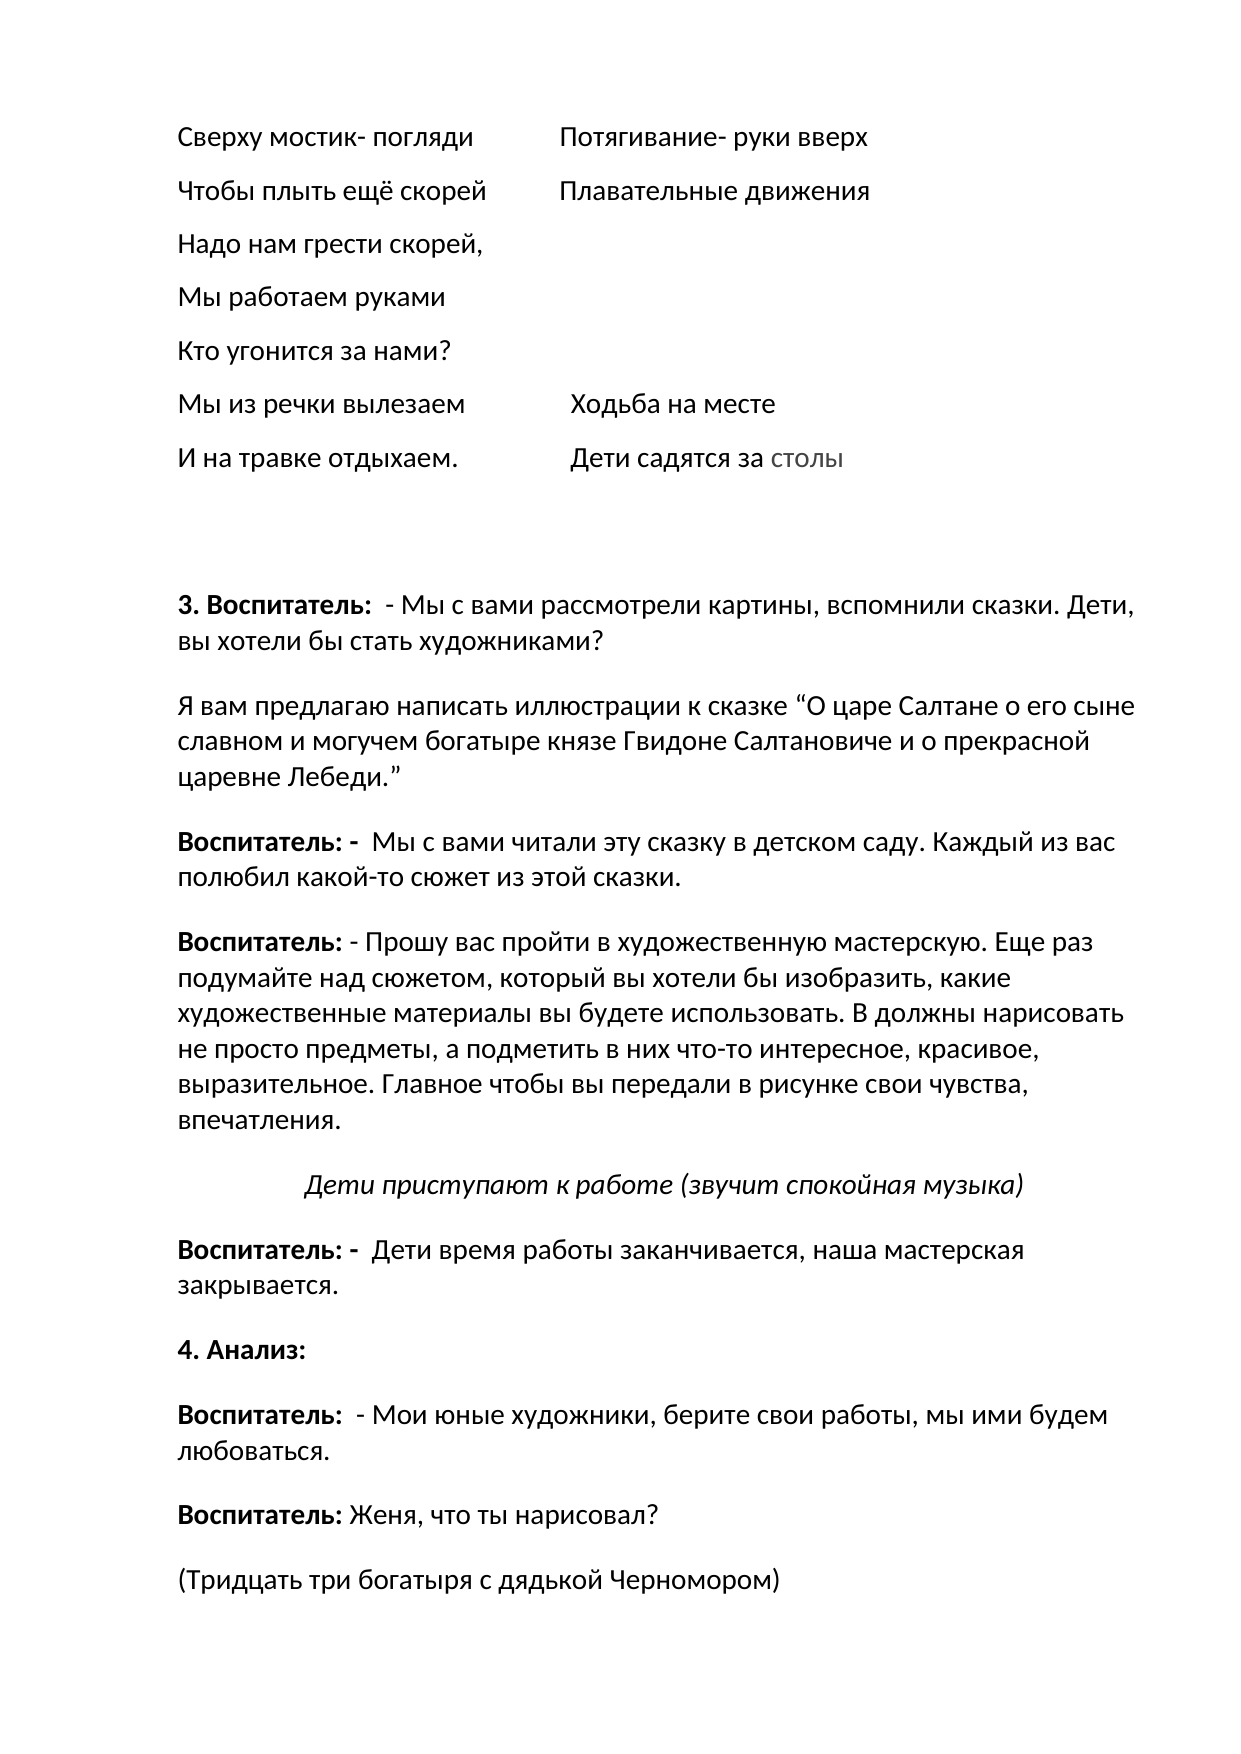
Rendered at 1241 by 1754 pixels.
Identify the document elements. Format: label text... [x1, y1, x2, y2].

text Воспитатель: - Дети время работы заканчивается, наша мастерская закрывается. [177, 1231, 1152, 1302]
text 3. Воспитатель: - Мы с вами рассмотрели картины, вспомнили сказки. Дети, вы хотели бы стать художниками? [177, 586, 1152, 657]
text 4. Анализ: [177, 1331, 1152, 1367]
text Воспитатель: Женя, что ты нарисовал? [177, 1496, 1152, 1532]
text Воспитатель: - Прошу вас пройти в художественную мастерскую. Еще раз подумайте над сюжетом, который вы хотели бы изобразить, какие художественные материалы вы будете использовать. В должны нарисовать не просто предметы, а подметить в них что-то интересное, красивое, выразительное. Главное чтобы вы передали в рисунке свои чувства, впечатления. [177, 923, 1152, 1137]
text Дети приступают к работе (звучит спокойная музыка) [177, 1166, 1152, 1202]
text (Тридцать три богатыря с дядькой Черномором) [177, 1561, 1152, 1597]
text Мы из речки вылезаем Ходьба на месте [177, 385, 1152, 421]
text Мы работаем руками [177, 278, 1152, 314]
text И на травке отдыхаем. Дети садятся за столы [177, 439, 1152, 474]
text Чтобы плыть ещё скорей Плавательные движения [177, 172, 1152, 207]
text Воспитатель: - Мои юные художники, берите свои работы, мы ими будем любоваться. [177, 1396, 1152, 1467]
text Воспитатель: - Мы с вами читали эту сказку в детском саду. Каждый из вас полюбил какой-то сюжет из этой сказки. [177, 823, 1152, 894]
text Кто угонится за нами? [177, 332, 1152, 367]
text Сверху мостик- погляди Потягивание- руки вверх [177, 118, 1152, 154]
text Надо нам грести скорей, [177, 225, 1152, 261]
text Я вам предлагаю написать иллюстрации к сказке “О царе Салтане о его сыне славном и могучем богатыре князе Гвидоне Салтановиче и о прекрасной царевне Лебеди.” [177, 687, 1152, 793]
